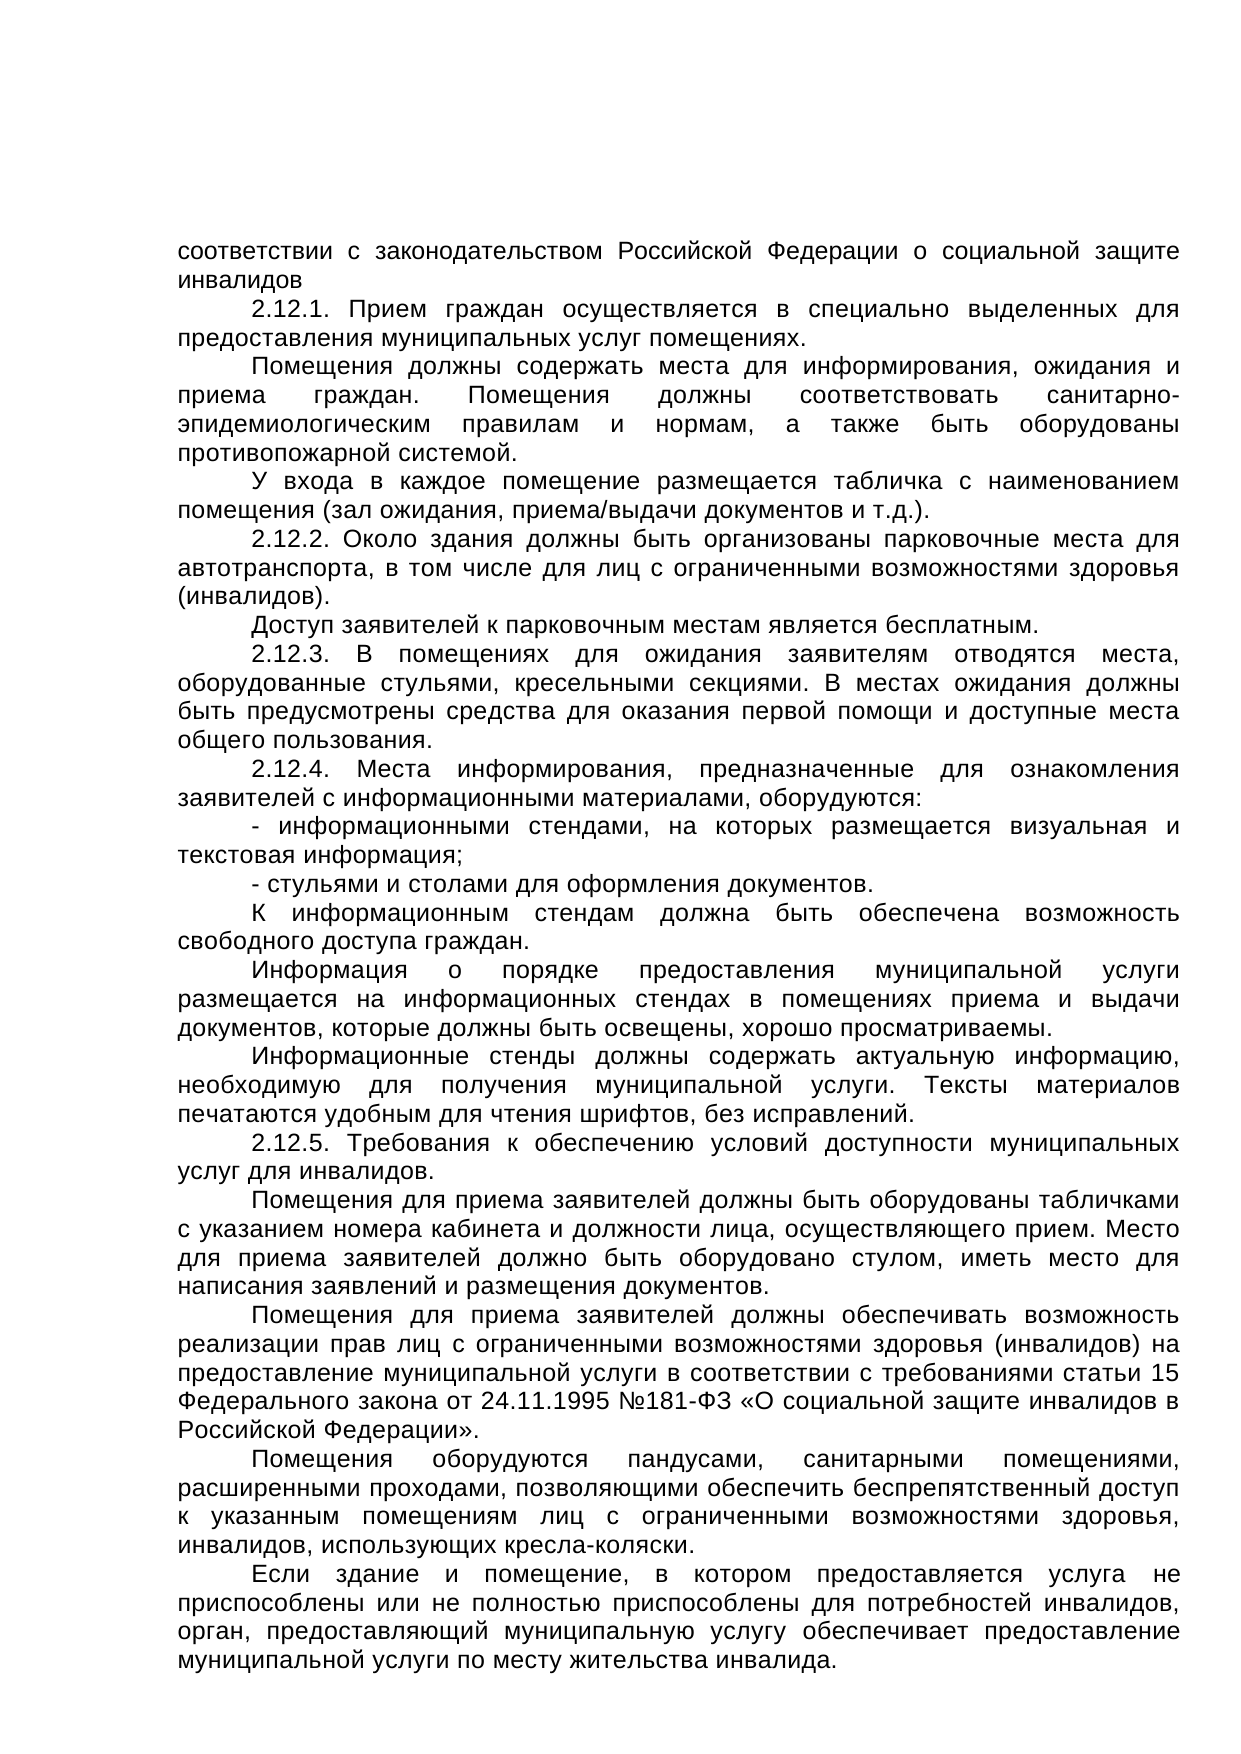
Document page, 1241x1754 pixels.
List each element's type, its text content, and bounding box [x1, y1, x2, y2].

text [177, 236, 1181, 294]
text Помещения оборудуются пандусами, санитарными помещениями, расширенными проходами, позволяющими обеспечить беспрепятственный доступ к указанным помещениям лиц с ограниченными возможностями здоровья, инвалидов, использующих кресла-коляски. [177, 1444, 1181, 1559]
text К информационным стендам должна быть обеспечена возможность свободного доступа граждан. [177, 897, 1181, 955]
text - информационными стендами, на которых размещается визуальная и текстовая информация; [177, 811, 1181, 869]
text Информационные стенды должны содержать актуальную информацию, необходимую для получения муниципальной услуги. Тексты материалов печатаются удобным для чтения шрифтов, без исправлений. [177, 1041, 1181, 1127]
text Помещения для приема заявителей должны обеспечивать возможность реализации прав лиц с ограниченными возможностями здоровья (инвалидов) на предоставление муниципальной услуги в соответствии с требованиями статьи 15 Федерального закона от 24.11.1995 №181-ФЗ «О социальной защите инвалидов в Российской Федерации». [177, 1300, 1181, 1444]
text 2.12.2. Около здания должны быть организованы парковочные места для автотранспорта, в том числе для лиц с ограниченными возможностями здоровья (инвалидов). [177, 524, 1181, 610]
text 2.12.4. Места информирования, предназначенные для ознакомления заявителей с информационными материалами, оборудуются: [177, 754, 1181, 811]
text 2.12.1. Прием граждан осуществляется в специально выделенных для предоставления муниципальных услуг помещениях. [177, 294, 1181, 351]
text Помещения должны содержать места для информирования, ожидания и приема граждан. Помещения должны соответствовать санитарно-эпидемиологическим правилам и нормам, а также быть оборудованы противопожарной системой. [177, 351, 1181, 466]
text 2.12.3. В помещениях для ожидания заявителям отводятся места, оборудованные стульями, кресельными секциями. В местах ожидания должны быть предусмотрены средства для оказания первой помощи и доступные места общего пользования. [177, 639, 1181, 754]
text - стульями и столами для оформления документов. [177, 869, 1181, 897]
text Если здание и помещение, в котором предоставляется услуга не приспособлены или не полностью приспособлены для потребностей инвалидов, орган, предоставляющий муниципальную услугу обеспечивает предоставление муниципальной услуги по месту жительства инвалида. [177, 1559, 1181, 1674]
text Доступ заявителей к парковочным местам является бесплатным. [177, 610, 1181, 639]
text 2.12.5. Требования к обеспечению условий доступности муниципальных услуг для инвалидов. [177, 1127, 1181, 1185]
text Помещения для приема заявителей должны быть оборудованы табличками с указанием номера кабинета и должности лица, осуществляющего прием. Место для приема заявителей должно быть оборудовано стулом, иметь место для написания заявлений и размещения документов. [177, 1185, 1181, 1300]
text У входа в каждое помещение размещается табличка с наименованием помещения (зал ожидания, приема/выдачи документов и т.д.). [177, 466, 1181, 524]
text Информация о порядке предоставления муниципальной услуги размещается на информационных стендах в помещениях приема и выдачи документов, которые должны быть освещены, хорошо просматриваемы. [177, 955, 1181, 1041]
